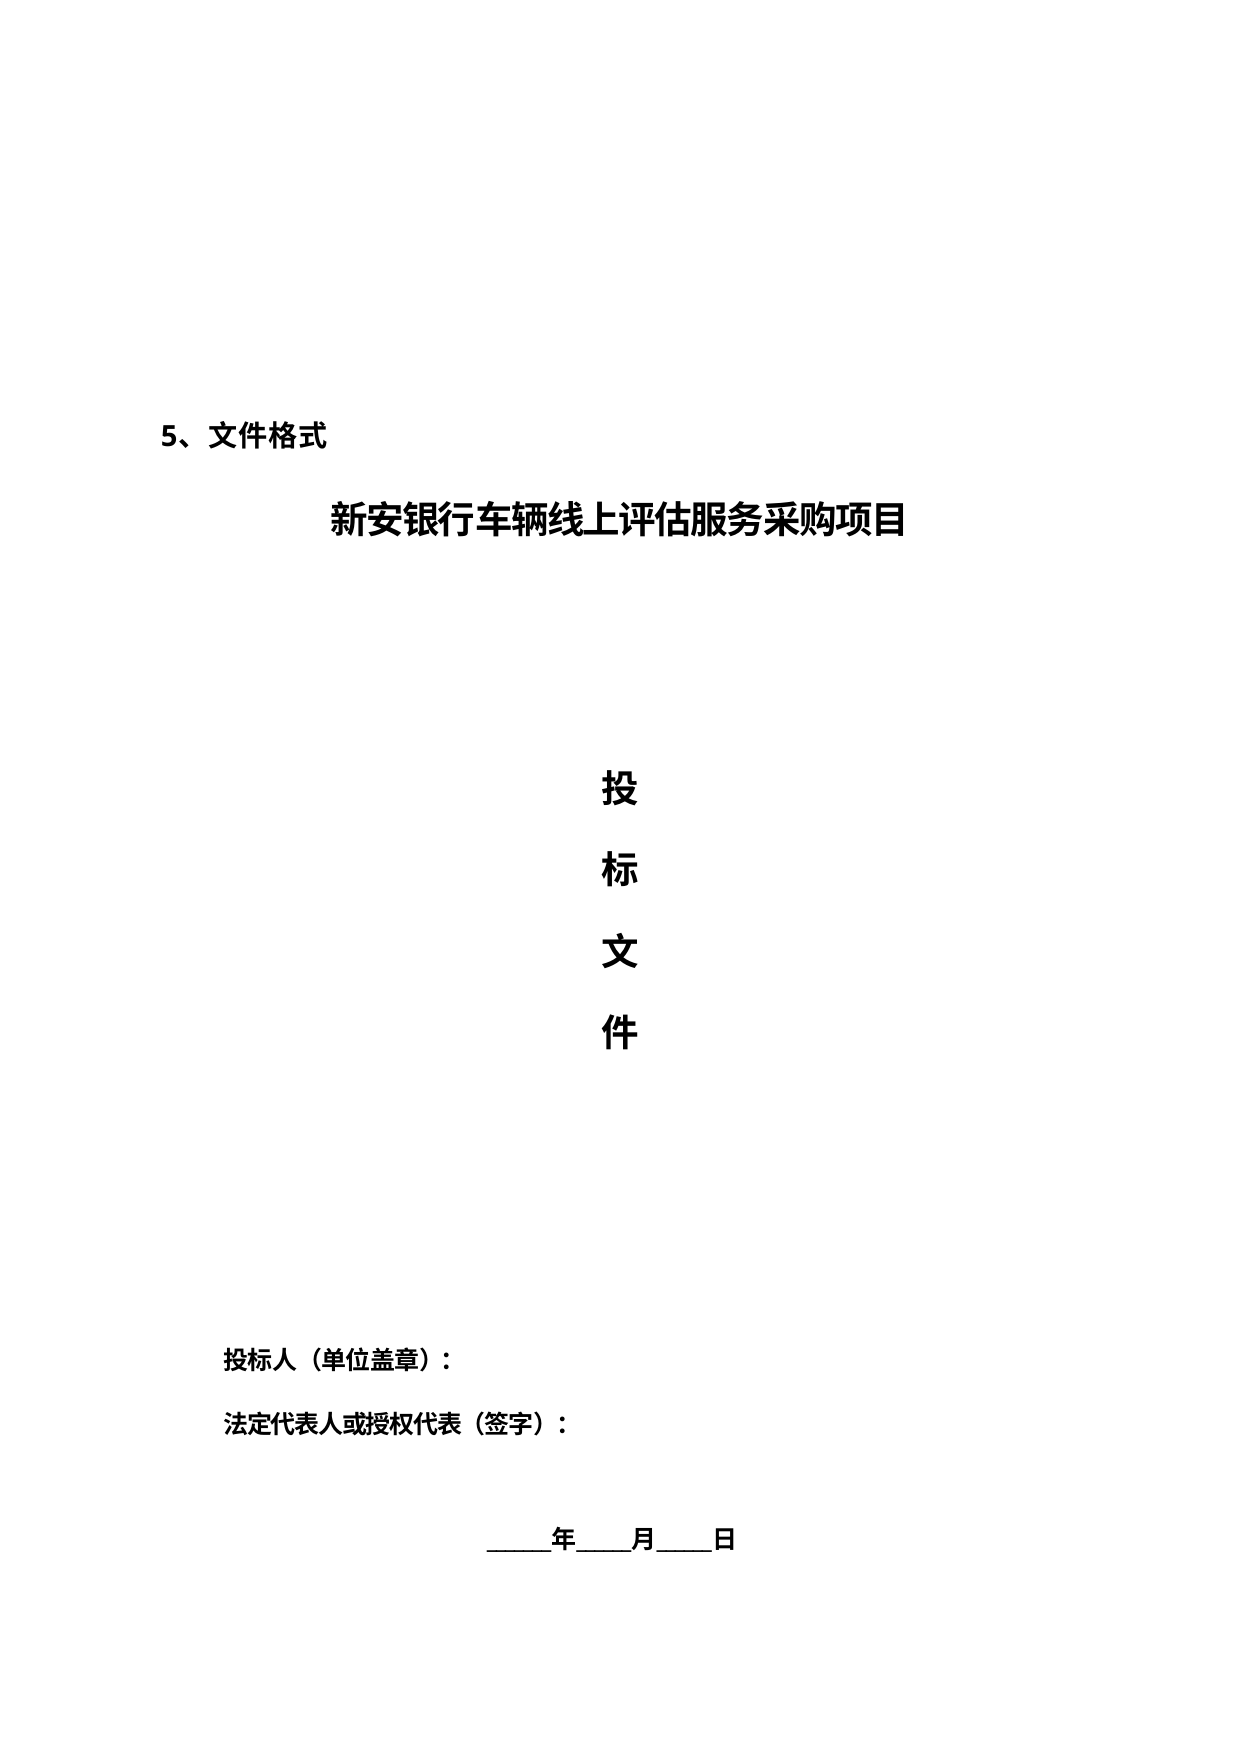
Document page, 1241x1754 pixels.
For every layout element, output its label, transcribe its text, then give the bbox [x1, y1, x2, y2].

text 文 [161, 921, 1079, 976]
text 5、文件格式 [161, 413, 1077, 455]
text 标 [161, 840, 1079, 894]
text _______年______月______日 [223, 1519, 1002, 1556]
text 法定代表人或授权代表（签字）： [223, 1405, 1002, 1441]
text 投标人（单位盖章）： [223, 1341, 1002, 1377]
text 新安银行车辆线上评估服务采购项目 [161, 490, 1079, 544]
text 投 [161, 759, 1079, 813]
text 件 [161, 1003, 1079, 1057]
